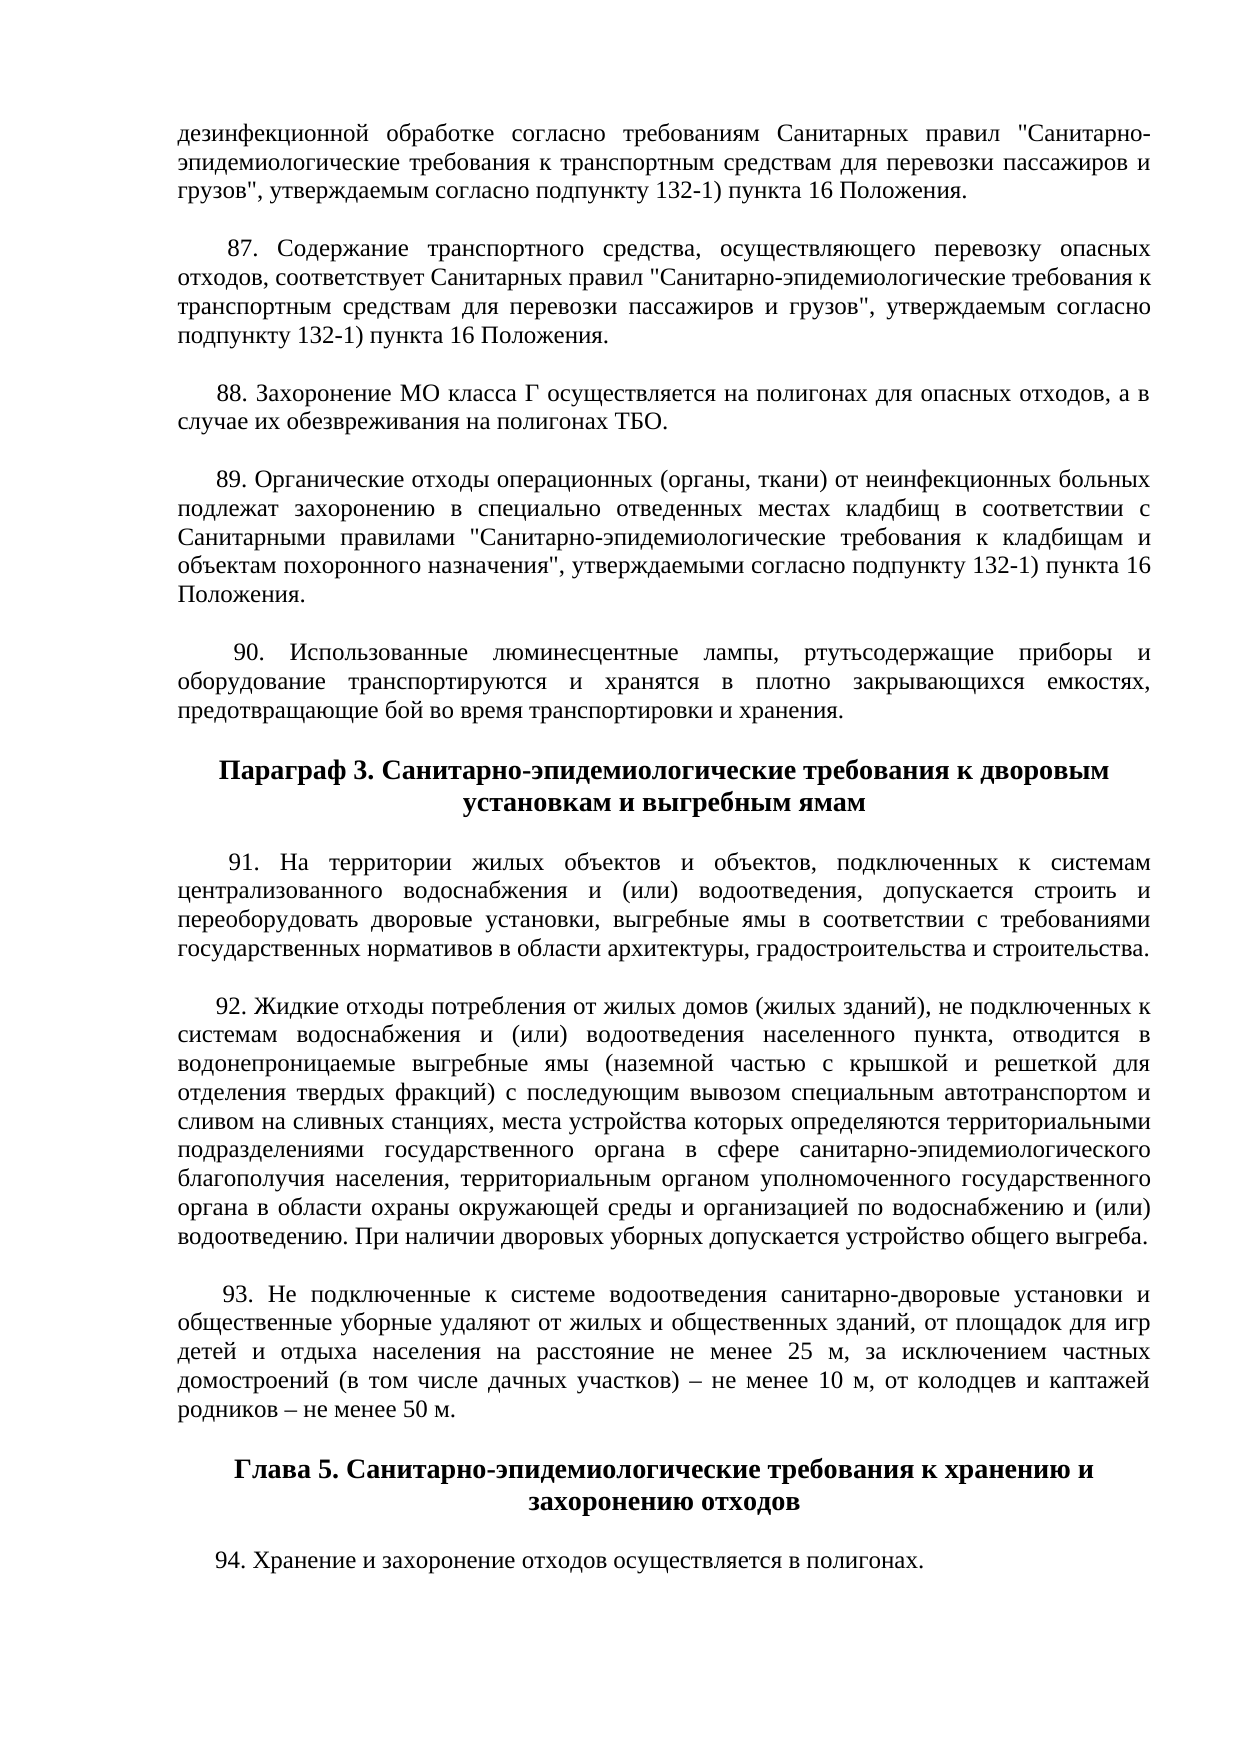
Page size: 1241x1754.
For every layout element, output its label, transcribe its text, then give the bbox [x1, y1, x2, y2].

text 90. Использованные люминесцентные лампы, ртутьсодержащие приборы и оборудование транспортируются и хранятся в плотно закрывающихся емкостях, предотвращающие бой во время транспортировки и хранения. [177, 637, 1152, 723]
text 88. Захоронение МО класса Г осуществляется на полигонах для опасных отходов, а в случае их обезвреживания на полигонах ТБО. [177, 378, 1152, 435]
text Параграф 3. Санитарно-эпидемиологические требования к дворовым установкам и выгребным ямам [177, 753, 1152, 817]
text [177, 118, 1152, 204]
text 92. Жидкие отходы потребления от жилых домов (жилых зданий), не подключенных к системам водоснабжения и (или) водоотведения населенного пункта, отводится в водонепроницаемые выгребные ямы (наземной частью с крышкой и решеткой для отделения твердых фракций) с последующим вывозом специальным автотранспортом и сливом на сливных станциях, места устройства которых определяются территориальными подразделениями государственного органа в сфере санитарно-эпидемиологического благополучия населения, территориальным органом уполномоченного государственного органа в области охраны окружающей среды и организацией по водоснабжению и (или) водоотведению. При наличии дворовых уборных допускается устройство общего выгреба. [177, 991, 1152, 1249]
text 91. На территории жилых объектов и объектов, подключенных к системам централизованного водоснабжения и (или) водоотведения, допускается строить и переоборудовать дворовые установки, выгребные ямы в соответствии с требованиями государственных нормативов в области архитектуры, градостроительства и строительства. [177, 847, 1152, 962]
text 87. Содержание транспортного средства, осуществляющего перевозку опасных отходов, соответствует Санитарных правил "Санитарно-эпидемиологические требования к транспортным средствам для перевозки пассажиров и грузов", утверждаемым согласно подпункту 132-1) пункта 16 Положения. [177, 233, 1152, 348]
text Глава 5. Санитарно-эпидемиологические требования к хранению и захоронению отходов [177, 1452, 1152, 1516]
text 89. Органические отходы операционных (органы, ткани) от неинфекционных больных подлежат захоронению в специально отведенных местах кладбищ в соответствии с Санитарными правилами "Санитарно-эпидемиологические требования к кладбищам и объектам похоронного назначения", утверждаемыми согласно подпункту 132-1) пункта 16 Положения. [177, 464, 1152, 608]
text 93. Не подключенные к системе водоотведения санитарно-дворовые установки и общественные уборные удаляют от жилых и общественных зданий, от площадок для игр детей и отдыха населения на расстояние не менее 25 м, за исключением частных домостроений (в том числе дачных участков) – не менее 10 м, от колодцев и каптажей родников – не менее 50 м. [177, 1279, 1152, 1422]
text 94. Хранение и захоронение отходов осуществляется в полигонах. [177, 1546, 1152, 1574]
